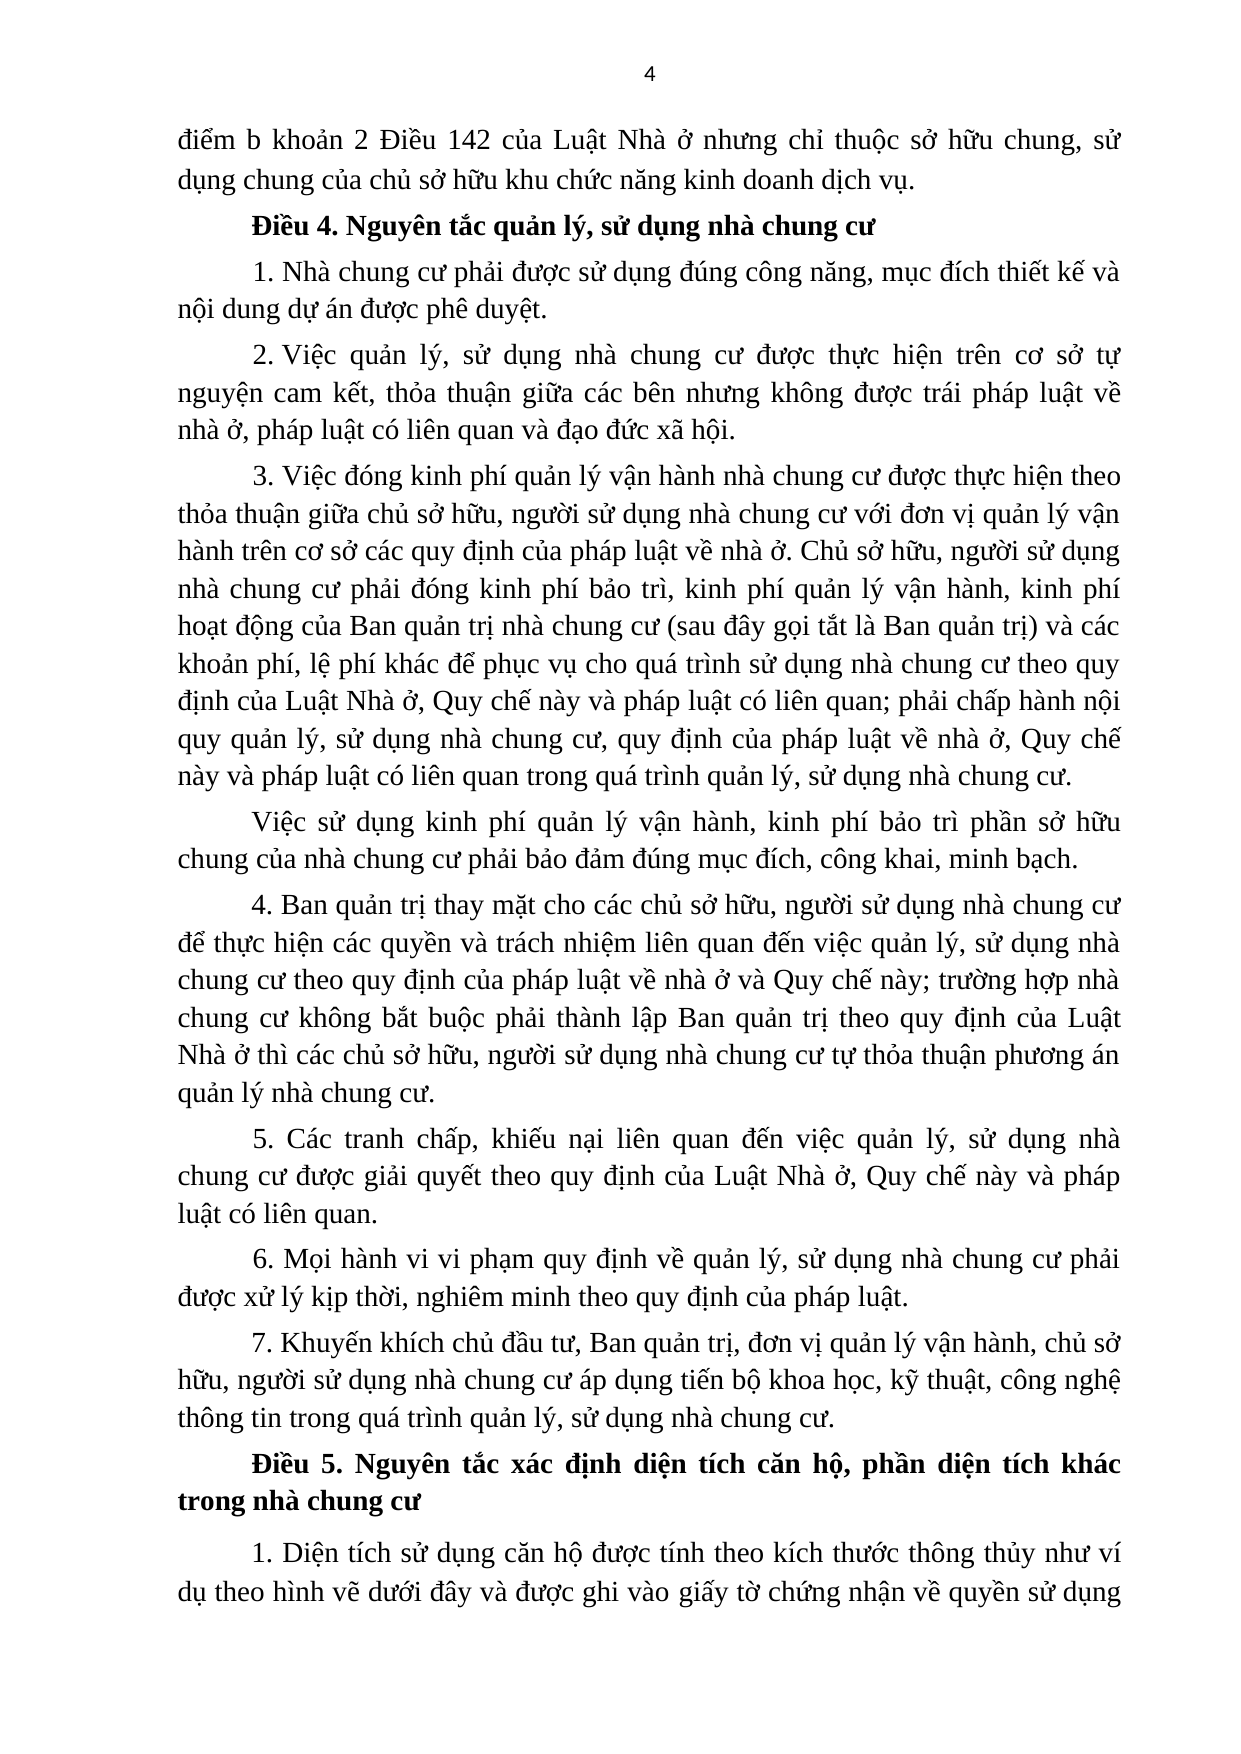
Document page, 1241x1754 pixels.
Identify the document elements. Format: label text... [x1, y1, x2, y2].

text 7. Khuyến khích chủ đầu tư, Ban quản trị, đơn vị quản lý vận hành, chủ sở hữu, người sử dụng nhà chung cư áp dụng tiến bộ khoa học, kỹ thuật, công nghệ thông tin trong quá trình quản lý, sử dụng nhà chung cư. [177, 1322, 1122, 1435]
text 1. Nhà chung cư phải được sử dụng đúng công năng, mục đích thiết kế và nội dung dự án được phê duyệt. [177, 251, 1122, 326]
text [177, 118, 1122, 197]
text 6. Mọi hành vi vi phạm quy định về quản lý, sử dụng nhà chung cư phải được xử lý kịp thời, nghiêm minh theo quy định của pháp luật. [177, 1239, 1122, 1314]
text Điều 4. Nguyên tắc quản lý, sử dụng nhà chung cư [177, 206, 1122, 243]
text Việc sử dụng kinh phí quản lý vận hành, kinh phí bảo trì phần sở hữu chung của nhà chung cư phải bảo đảm đúng mục đích, công khai, minh bạch. [177, 801, 1122, 876]
text 2. Việc quản lý, sử dụng nhà chung cư được thực hiện trên cơ sở tự nguyện cam kết, thỏa thuận giữa các bên nhưng không được trái pháp luật về nhà ở, pháp luật có liên quan và đạo đức xã hội. [177, 335, 1122, 447]
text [177, 1531, 1122, 1610]
text 5. Các tranh chấp, khiếu nại liên quan đến việc quản lý, sử dụng nhà chung cư được giải quyết theo quy định của Luật Nhà ở, Quy chế này và pháp luật có liên quan. [177, 1118, 1122, 1231]
text 4. Ban quản trị thay mặt cho các chủ sở hữu, người sử dụng nhà chung cư để thực hiện các quyền và trách nhiệm liên quan đến việc quản lý, sử dụng nhà chung cư theo quy định của pháp luật về nhà ở và Quy chế này; trường hợp nhà chung cư không bắt buộc phải thành lập Ban quản trị theo quy định của Luật Nhà ở thì các chủ sở hữu, người sử dụng nhà chung cư tự thỏa thuận phương án quản lý nhà chung cư. [177, 885, 1122, 1110]
text 3. Việc đóng kinh phí quản lý vận hành nhà chung cư được thực hiện theo thỏa thuận giữa chủ sở hữu, người sử dụng nhà chung cư với đơn vị quản lý vận hành trên cơ sở các quy định của pháp luật về nhà ở. Chủ sở hữu, người sử dụng nhà chung cư phải đóng kinh phí bảo trì, kinh phí quản lý vận hành, kinh phí hoạt động của Ban quản trị nhà chung cư (sau đây gọi tắt là Ban quản trị) và các khoản phí, lệ phí khác để phục vụ cho quá trình sử dụng nhà chung cư theo quy định của Luật Nhà ở, Quy chế này và pháp luật có liên quan; phải chấp hành nội quy quản lý, sử dụng nhà chung cư, quy định của pháp luật về nhà ở, Quy chế này và pháp luật có liên quan trong quá trình quản lý, sử dụng nhà chung cư. [177, 456, 1122, 793]
text Điều 5. Nguyên tắc xác định diện tích căn hộ, phần diện tích khác trong nhà chung cư [177, 1443, 1122, 1518]
